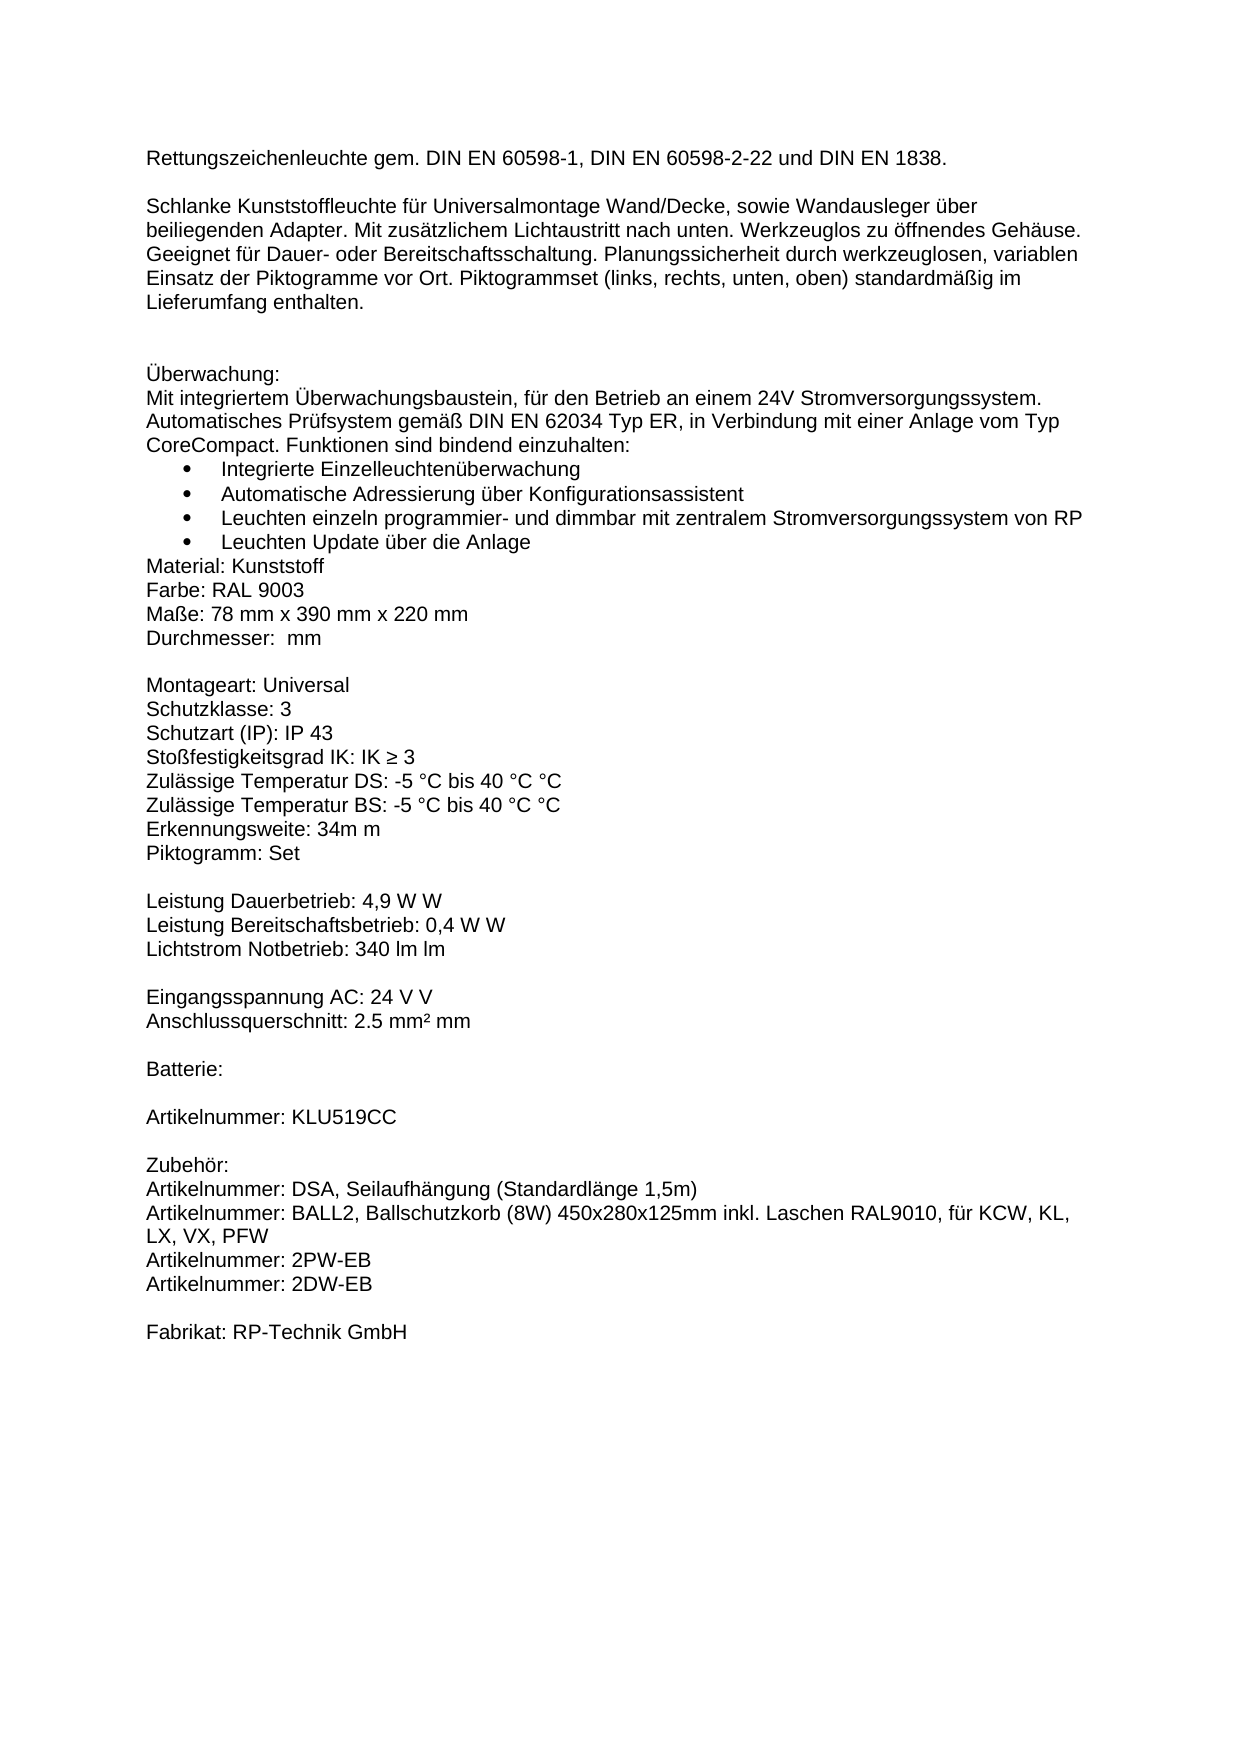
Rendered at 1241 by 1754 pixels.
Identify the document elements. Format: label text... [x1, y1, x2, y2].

text Batterie: [146, 1057, 1094, 1081]
text Zubehör: [146, 1152, 1094, 1176]
text Artikelnummer: DSA, Seilaufhängung (Standardlänge 1,5m) [146, 1176, 1094, 1200]
text Fabrikat: RP-Technik GmbH [146, 1320, 1094, 1344]
text Überwachung: [146, 361, 1094, 385]
text Rettungszeichenleuchte gem. DIN EN 60598-1, DIN EN 60598-2-22 und DIN EN 1838. Schlanke Kunststoffleuchte für Universalmontage Wand/Decke, sowie Wandausleger über beiliegenden Adapter. Mit zusätzlichem Lichtaustritt nach unten. Werkzeuglos zu öffnendes Gehäuse. Geeignet für Dauer- oder Bereitschaftsschaltung. Planungssicherheit durch werkzeuglosen, variablen Einsatz der Piktogramme vor Ort. Piktogrammset (links, rechts, unten, oben) standardmäßig im Lieferumfang enthalten. [146, 146, 1094, 313]
list Integrierte Einzelleuchtenüberwachung [183, 457, 1094, 481]
text Anschlussquerschnitt: 2.5 mm² mm [146, 1009, 1094, 1033]
list Automatische Adressierung über Konfigurationsassistent [183, 481, 1094, 505]
text Artikelnummer: KLU519CC [146, 1104, 1094, 1128]
text Material: Kunststoff [146, 553, 1094, 577]
text Lichtstrom Notbetrieb: 340 lm lm [146, 937, 1094, 961]
text Eingangsspannung AC: 24 V V [146, 985, 1094, 1009]
text Zulässige Temperatur DS: -5 °C bis 40 °C °C [146, 769, 1094, 793]
text Artikelnummer: 2PW-EB [146, 1248, 1094, 1272]
text Maße: 78 mm x 390 mm x 220 mm [146, 601, 1094, 625]
text Montageart: Universal [146, 673, 1094, 697]
text Leistung Bereitschaftsbetrieb: 0,4 W W [146, 913, 1094, 937]
text Schutzart (IP): IP 43 [146, 721, 1094, 745]
text Erkennungsweite: 34m m [146, 817, 1094, 841]
list Leuchten Update über die Anlage [183, 529, 1094, 553]
text Piktogramm: Set [146, 841, 1094, 865]
text Stoßfestigkeitsgrad IK: IK ≥ 3 [146, 745, 1094, 769]
text Farbe: RAL 9003 [146, 577, 1094, 601]
text Schutzklasse: 3 [146, 697, 1094, 721]
text Durchmesser: mm [146, 625, 1094, 649]
list Leuchten einzeln programmier- und dimmbar mit zentralem Stromversorgungssystem von RP [183, 505, 1094, 529]
text Zulässige Temperatur BS: -5 °C bis 40 °C °C [146, 793, 1094, 817]
text Mit integriertem Überwachungsbaustein, für den Betrieb an einem 24V Stromversorgungssystem. Automatisches Prüfsystem gemäß DIN EN 62034 Typ ER, in Verbindung mit einer Anlage vom Typ CoreCompact. Funktionen sind bindend einzuhalten: [146, 385, 1094, 457]
text Artikelnummer: 2DW-EB [146, 1272, 1094, 1296]
text Leistung Dauerbetrieb: 4,9 W W [146, 889, 1094, 913]
text Artikelnummer: BALL2, Ballschutzkorb (8W) 450x280x125mm inkl. Laschen RAL9010, für KCW, KL, LX, VX, PFW [146, 1200, 1094, 1248]
